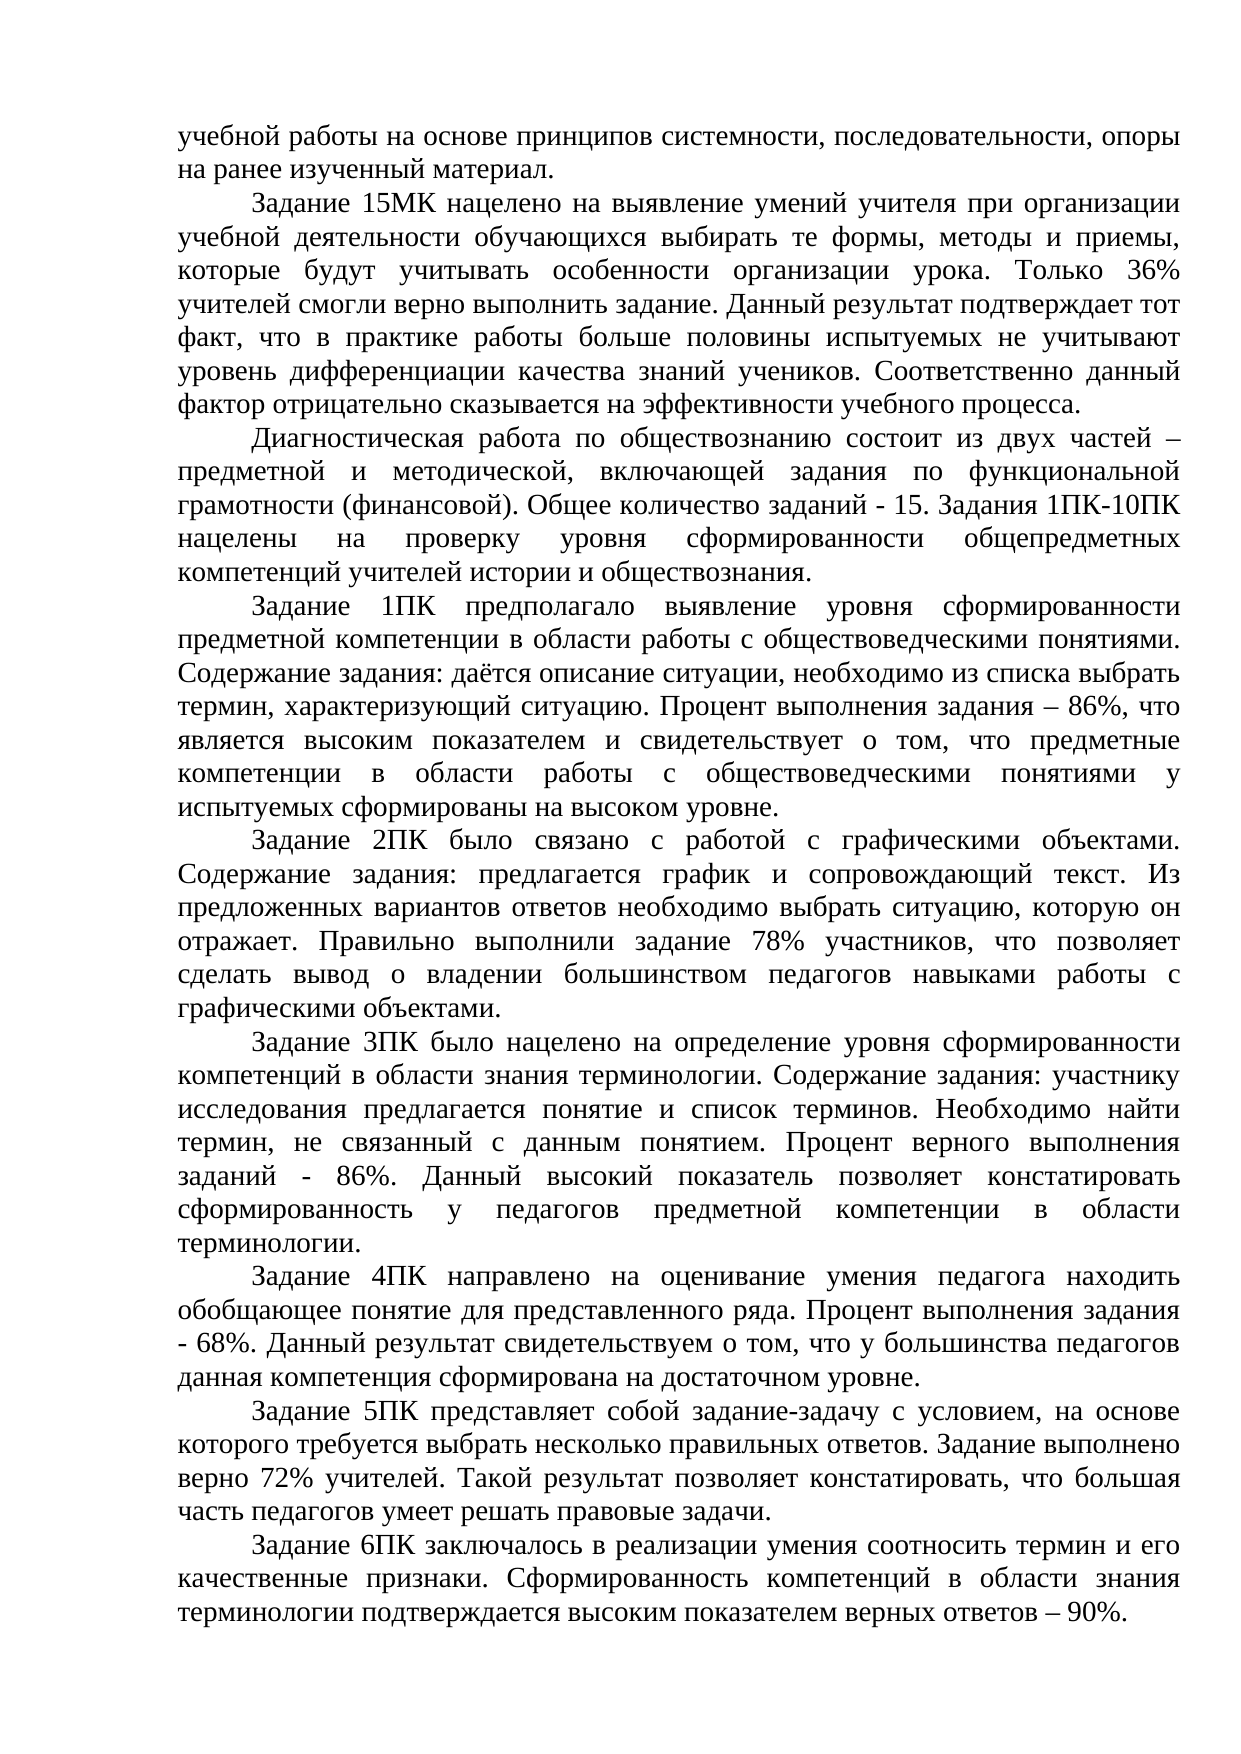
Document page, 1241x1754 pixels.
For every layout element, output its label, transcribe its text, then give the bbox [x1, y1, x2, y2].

text Задание 3ПК было нацелено на определение уровня сформированности компетенций в области знания терминологии. Содержание задания: участнику исследования предлагается понятие и список терминов. Необходимо найти термин, не связанный с данным понятием. Процент верного выполнения заданий - 86%. Данный высокий показатель позволяет констатировать сформированность у педагогов предметной компетенции в области терминологии. [177, 1024, 1181, 1258]
text Задание 15МК нацелено на выявление умений учителя при организации учебной деятельности обучающихся выбирать те формы, методы и приемы, которые будут учитывать особенности организации урока. Только 36% учителей смогли верно выполнить задание. Данный результат подтверждает тот факт, что в практике работы больше половины испытуемых не учитывают уровень дифференциации качества знаний учеников. Соответственно данный фактор отрицательно сказывается на эффективности учебного процесса. [177, 185, 1181, 420]
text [177, 118, 1181, 185]
text Задание 4ПК направлено на оценивание умения педагога находить обобщающее понятие для представленного ряда. Процент выполнения задания - 68%. Данный результат свидетельствуем о том, что у большинства педагогов данная компетенция сформирована на достаточном уровне. [177, 1258, 1181, 1393]
text Задание 6ПК заключалось в реализации умения соотносить термин и его качественные признаки. Сформированность компетенций в области знания терминологии подтверждается высоким показателем верных ответов – 90%. [177, 1527, 1181, 1627]
text Задание 2ПК было связано с работой с графическими объектами. Содержание задания: предлагается график и сопровождающий текст. Из предложенных вариантов ответов необходимо выбрать ситуацию, которую он отражает. Правильно выполнили задание 78% участников, что позволяет сделать вывод о владении большинством педагогов навыками работы с графическими объектами. [177, 822, 1181, 1024]
text Задание 1ПК предполагало выявление уровня сформированности предметной компетенции в области работы с обществоведческими понятиями. Содержание задания: даётся описание ситуации, необходимо из списка выбрать термин, характеризующий ситуацию. Процент выполнения задания – 86%, что является высоким показателем и свидетельствует о том, что предметные компетенции в области работы с обществоведческими понятиями у испытуемых сформированы на высоком уровне. [177, 588, 1181, 822]
text Диагностическая работа по обществознанию состоит из двух частей – предметной и методической, включающей задания по функциональной грамотности (финансовой). Общее количество заданий - 15. Задания 1ПК-10ПК нацелены на проверку уровня сформированности общепредметных компетенций учителей истории и обществознания. [177, 420, 1181, 588]
text Задание 5ПК представляет собой задание-задачу с условием, на основе которого требуется выбрать несколько правильных ответов. Задание выполнено верно 72% учителей. Такой результат позволяет констатировать, что большая часть педагогов умеет решать правовые задачи. [177, 1393, 1181, 1527]
